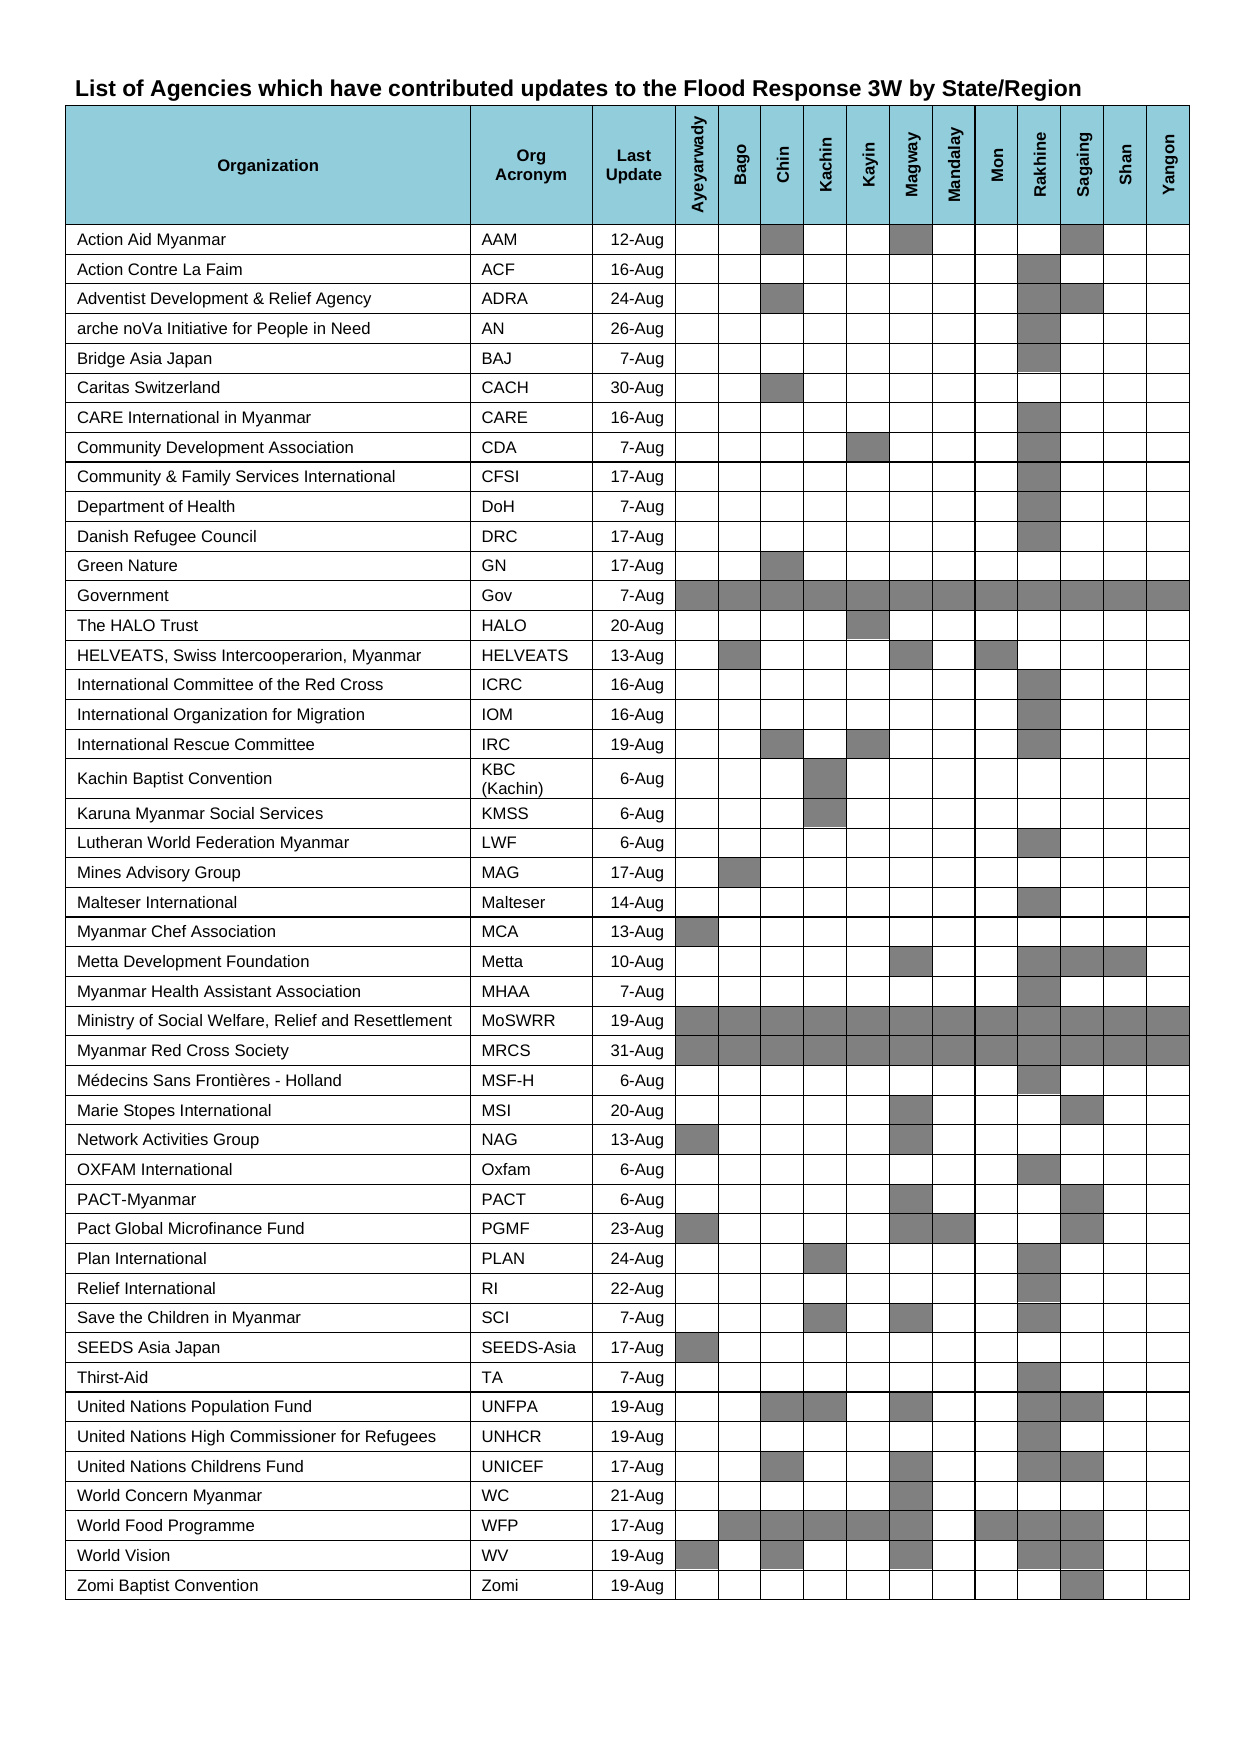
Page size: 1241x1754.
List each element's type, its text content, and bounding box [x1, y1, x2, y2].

table_header Mandalay [933, 106, 974, 224]
table_cell [1018, 1096, 1060, 1124]
table_cell [804, 730, 846, 758]
table_cell [976, 284, 1017, 313]
table_cell [719, 1214, 760, 1243]
table_cell [847, 344, 889, 372]
table_cell [1061, 858, 1103, 887]
table_cell 1 [761, 284, 803, 313]
table_cell [1061, 1333, 1103, 1362]
table_cell 2 [1061, 1452, 1103, 1481]
table_cell [1061, 374, 1103, 402]
table_cell [933, 1274, 974, 1302]
table_cell [719, 977, 760, 1006]
table_cell [761, 947, 803, 976]
table_cell [847, 829, 889, 857]
table_cell [1147, 1482, 1189, 1510]
table_cell United Nations Childrens Fund [66, 1452, 470, 1481]
table_cell [804, 918, 846, 946]
table_cell [976, 492, 1017, 521]
table_cell [676, 492, 718, 521]
table_cell [719, 1393, 760, 1421]
table_cell [676, 1096, 718, 1124]
table_cell 19-Aug [593, 1422, 675, 1451]
table_cell [1104, 1541, 1146, 1569]
table_cell [1018, 225, 1060, 254]
table_cell United Nations High Commissioner for Refugees [66, 1422, 470, 1451]
table_cell [847, 255, 889, 283]
table_cell [719, 1096, 760, 1124]
table_cell 6-Aug [593, 1066, 675, 1094]
table_cell [1147, 463, 1189, 491]
table_cell [1147, 225, 1189, 254]
table_cell 20-Aug [593, 1096, 675, 1124]
table_cell [933, 1155, 974, 1184]
table_cell [761, 858, 803, 887]
table_cell [847, 1096, 889, 1124]
table_cell [719, 463, 760, 491]
table_cell arche noVa Initiative for People in Need [66, 314, 470, 343]
table_cell International Committee of the Red Cross [66, 670, 470, 699]
table_cell CACH [471, 374, 592, 402]
table_cell [890, 1066, 932, 1094]
table_cell [933, 1452, 974, 1481]
table_cell 2 [1018, 1452, 1060, 1481]
table_cell [1104, 1214, 1146, 1243]
table_cell [976, 670, 1017, 699]
table_cell [933, 1066, 974, 1094]
table_cell [804, 1452, 846, 1481]
table_cell [1104, 641, 1146, 669]
table_cell [804, 1571, 846, 1599]
table_cell [933, 1422, 974, 1451]
table_cell [976, 1482, 1017, 1510]
table_cell [976, 1304, 1017, 1332]
table_cell [1147, 1393, 1189, 1421]
table_cell [1061, 1363, 1103, 1391]
table_cell [761, 888, 803, 916]
table_cell [761, 1274, 803, 1302]
table_cell [1147, 611, 1189, 639]
table_cell [761, 1422, 803, 1451]
table_header Shan [1104, 106, 1146, 224]
table_cell [761, 1125, 803, 1154]
table_cell [1061, 522, 1103, 551]
table_cell [933, 759, 974, 798]
table_cell 2 [804, 581, 846, 610]
table_cell [890, 759, 932, 798]
table_cell [1147, 977, 1189, 1006]
table_cell [719, 918, 760, 946]
table_cell 6-Aug [593, 799, 675, 827]
table_cell [719, 1482, 760, 1510]
table_cell [1147, 284, 1189, 313]
table_cell KMSS [471, 799, 592, 827]
table_cell 3 [804, 1007, 846, 1035]
table_cell [976, 433, 1017, 461]
table_cell [761, 1333, 803, 1362]
table_cell [933, 799, 974, 827]
table_cell 2 [676, 918, 718, 946]
table_cell [933, 1541, 974, 1569]
table_cell 3 [933, 581, 974, 610]
table_cell [1104, 1096, 1146, 1124]
table_cell [804, 858, 846, 887]
table_cell 17-Aug [593, 1333, 675, 1362]
table_cell [761, 433, 803, 461]
table_cell PLAN [471, 1244, 592, 1273]
table_cell [1104, 463, 1146, 491]
table_cell Zomi Baptist Convention [66, 1571, 470, 1599]
table_cell 2 [933, 1214, 974, 1243]
table_cell 1 [1147, 581, 1189, 610]
table_cell [1147, 858, 1189, 887]
table_cell [676, 1066, 718, 1094]
table_cell Adventist Development & Relief Agency [66, 284, 470, 313]
table_cell [933, 1393, 974, 1421]
table_cell [676, 829, 718, 857]
table_cell 1 [1018, 433, 1060, 461]
table_cell 1 [1018, 1363, 1060, 1391]
table_cell [1061, 314, 1103, 343]
table_cell 20-Aug [593, 611, 675, 639]
table_cell [1018, 1214, 1060, 1243]
table_cell 1 [1018, 1511, 1060, 1540]
table_cell 4 [1018, 730, 1060, 758]
table_cell 1 [761, 1541, 803, 1569]
table_cell UNICEF [471, 1452, 592, 1481]
table_cell [804, 641, 846, 669]
table_cell [1104, 670, 1146, 699]
table_cell 3 [1018, 403, 1060, 432]
table_cell [1061, 1422, 1103, 1451]
table_cell 2 [933, 1036, 974, 1065]
table_cell 7-Aug [593, 433, 675, 461]
table_cell [719, 1422, 760, 1451]
table_cell [1147, 492, 1189, 521]
table_cell 16-Aug [593, 403, 675, 432]
table_cell 3 [890, 1482, 932, 1510]
table_cell [1104, 492, 1146, 521]
table_cell [719, 1541, 760, 1569]
table_cell [933, 829, 974, 857]
table_cell 1 [1018, 1393, 1060, 1421]
table_header Ayeyarwady [676, 106, 718, 224]
table_cell 1 [1104, 947, 1146, 976]
table_cell 17-Aug [593, 1511, 675, 1540]
table_cell [890, 403, 932, 432]
table_header Chin [761, 106, 803, 224]
table_cell [1104, 344, 1146, 372]
table_cell 1 [1061, 1571, 1103, 1599]
table_cell CFSI [471, 463, 592, 491]
table_cell [719, 670, 760, 699]
table_cell [676, 888, 718, 916]
table_cell [976, 947, 1017, 976]
table_cell [676, 1185, 718, 1213]
table_cell HALO [471, 611, 592, 639]
table_cell [676, 374, 718, 402]
table_cell [676, 284, 718, 313]
table_cell [761, 403, 803, 432]
table_header Sagaing [1061, 106, 1103, 224]
table_cell 1 [890, 1452, 932, 1481]
table_cell OXFAM International [66, 1155, 470, 1184]
table_cell [847, 225, 889, 254]
table_cell [1147, 799, 1189, 827]
table_cell 14-Aug [593, 888, 675, 916]
table_cell Myanmar Health Assistant Association [66, 977, 470, 1006]
table_cell Metta Development Foundation [66, 947, 470, 976]
table_cell [890, 888, 932, 916]
table_cell [847, 1333, 889, 1362]
table_cell 6-Aug [593, 829, 675, 857]
table_cell [847, 918, 889, 946]
table_cell [1018, 641, 1060, 669]
table_cell 2 [1061, 1541, 1103, 1569]
table_cell [761, 918, 803, 946]
table_cell [933, 1244, 974, 1273]
table_cell Action Aid Myanmar [66, 225, 470, 254]
table_cell 1 [847, 1511, 889, 1540]
table_cell 1 [676, 1125, 718, 1154]
table_cell 1 [1104, 1036, 1146, 1065]
table_cell 1 [676, 1541, 718, 1569]
table_cell Karuna Myanmar Social Services [66, 799, 470, 827]
table_cell [890, 670, 932, 699]
table_cell Thirst-Aid [66, 1363, 470, 1391]
table_cell [719, 888, 760, 916]
table_cell [890, 1155, 932, 1184]
table_cell [804, 433, 846, 461]
table_cell [1104, 1274, 1146, 1302]
table_cell Community Development Association [66, 433, 470, 461]
table_cell [804, 1482, 846, 1510]
table_cell [1147, 552, 1189, 580]
table_cell [847, 522, 889, 551]
table_cell [847, 1393, 889, 1421]
table_cell 1 [1018, 1155, 1060, 1184]
table_cell [933, 611, 974, 639]
table_cell [976, 1214, 1017, 1243]
table_cell CARE International in Myanmar [66, 403, 470, 432]
table_cell [847, 700, 889, 729]
table_cell 13-Aug [593, 641, 675, 669]
table_cell [933, 1304, 974, 1332]
table_cell [1104, 403, 1146, 432]
table_cell 3 [1018, 1244, 1060, 1273]
table_cell [719, 374, 760, 402]
table_cell [933, 1511, 974, 1540]
table_cell [676, 225, 718, 254]
table_cell [804, 314, 846, 343]
table_cell [1061, 492, 1103, 521]
table_cell [761, 314, 803, 343]
table_cell [1104, 918, 1146, 946]
table_cell CDA [471, 433, 592, 461]
table_cell 1 [1147, 1036, 1189, 1065]
table_cell ACF [471, 255, 592, 283]
table_cell [933, 492, 974, 521]
table_cell 2 [1018, 700, 1060, 729]
table_cell Ministry of Social Welfare, Relief and Resettlement [66, 1007, 470, 1035]
table_cell 2 [890, 1036, 932, 1065]
table_cell [761, 1244, 803, 1273]
table_cell TA [471, 1363, 592, 1391]
table_cell Gov [471, 581, 592, 610]
table_cell [1104, 1244, 1146, 1273]
table_cell [1147, 947, 1189, 976]
table_cell [890, 1274, 932, 1302]
table_cell 1 [1018, 829, 1060, 857]
table_cell [804, 1214, 846, 1243]
table_cell [1147, 1571, 1189, 1599]
table_cell [933, 463, 974, 491]
table_cell Lutheran World Federation Myanmar [66, 829, 470, 857]
table_cell [890, 829, 932, 857]
table_cell [1104, 977, 1146, 1006]
table_cell [719, 344, 760, 372]
table_cell [976, 799, 1017, 827]
table_cell [1104, 759, 1146, 798]
table_cell [933, 284, 974, 313]
table_cell [804, 1155, 846, 1184]
table_cell [976, 463, 1017, 491]
table_cell [933, 522, 974, 551]
table_cell [1104, 700, 1146, 729]
table_cell [1147, 1125, 1189, 1154]
table_cell [933, 403, 974, 432]
table_cell [1104, 611, 1146, 639]
table_cell 16-Aug [593, 700, 675, 729]
table_cell [761, 759, 803, 798]
table_cell [804, 977, 846, 1006]
table_cell [976, 522, 1017, 551]
table_cell [933, 255, 974, 283]
table_cell 1 [847, 730, 889, 758]
table_cell [847, 799, 889, 827]
table_cell 1 [1018, 344, 1060, 372]
table_cell PACT-Myanmar [66, 1185, 470, 1213]
table_cell 1 [1018, 977, 1060, 1006]
table_cell [719, 1155, 760, 1184]
table_cell 3 [1061, 581, 1103, 610]
table_cell 1 [804, 1393, 846, 1421]
table_cell DRC [471, 522, 592, 551]
table_cell 13-Aug [593, 1125, 675, 1154]
table_cell 3 [1018, 670, 1060, 699]
table_cell [1104, 284, 1146, 313]
table_cell 19-Aug [593, 1393, 675, 1421]
table_cell [676, 700, 718, 729]
table_cell [976, 225, 1017, 254]
table_cell 2 [1061, 1185, 1103, 1213]
table_cell Network Activities Group [66, 1125, 470, 1154]
table_cell [761, 522, 803, 551]
table_cell HELVEATS [471, 641, 592, 669]
table_cell WV [471, 1541, 592, 1569]
table_cell [676, 670, 718, 699]
table_cell [933, 1096, 974, 1124]
text List of Agencies which have contributed updates to the Flood Response 3W by State/Region [75, 75, 1165, 101]
table_cell Government [66, 581, 470, 610]
table_cell [1104, 1363, 1146, 1391]
table_cell International Rescue Committee [66, 730, 470, 758]
table_cell [933, 947, 974, 976]
table_cell [1104, 522, 1146, 551]
table_cell [1061, 1482, 1103, 1510]
table_cell [676, 433, 718, 461]
table_cell 1 [1018, 1422, 1060, 1451]
table_cell 1 [804, 1304, 846, 1332]
table_cell [804, 522, 846, 551]
table_cell [976, 1422, 1017, 1451]
table_cell [804, 255, 846, 283]
table_cell [676, 611, 718, 639]
table_cell 19-Aug [593, 1541, 675, 1569]
table_cell [1147, 255, 1189, 283]
table_cell 2 [1061, 1214, 1103, 1243]
table_cell [976, 1125, 1017, 1154]
table_cell [1147, 1333, 1189, 1362]
table_cell UNHCR [471, 1422, 592, 1451]
table_cell [1147, 403, 1189, 432]
table_cell [1147, 1185, 1189, 1213]
table_cell WC [471, 1482, 592, 1510]
table_header Kayin [847, 106, 889, 224]
table_cell [719, 759, 760, 798]
table_cell [933, 888, 974, 916]
table_cell [1147, 1304, 1189, 1332]
table_cell [1104, 1482, 1146, 1510]
table_cell [847, 1155, 889, 1184]
table_cell 1 [890, 641, 932, 669]
table_cell [1104, 374, 1146, 402]
table_cell 26-Aug [593, 314, 675, 343]
table_cell Myanmar Chef Association [66, 918, 470, 946]
table_cell [719, 1452, 760, 1481]
table_cell [719, 700, 760, 729]
table_cell [1061, 918, 1103, 946]
table_cell [804, 1274, 846, 1302]
table_cell [761, 344, 803, 372]
table_cell 2 [761, 581, 803, 610]
table_cell [1018, 1185, 1060, 1213]
table_cell 1 [719, 1007, 760, 1035]
table_cell 16-Aug [593, 670, 675, 699]
table_cell MCA [471, 918, 592, 946]
table_cell [976, 888, 1017, 916]
table_cell [804, 225, 846, 254]
table_cell [761, 1066, 803, 1094]
table_cell 4 [1018, 1066, 1060, 1094]
table_cell [719, 1125, 760, 1154]
table_cell [847, 403, 889, 432]
table_cell AAM [471, 225, 592, 254]
table_cell [890, 918, 932, 946]
table_cell 3 [1018, 1007, 1060, 1035]
table_cell [847, 977, 889, 1006]
table_cell [804, 463, 846, 491]
table_cell [933, 1482, 974, 1510]
table_cell [847, 552, 889, 580]
table_cell [933, 1333, 974, 1362]
table_cell [761, 1096, 803, 1124]
table_cell 7-Aug [593, 977, 675, 1006]
table_cell [1061, 463, 1103, 491]
table_cell 12-Aug [593, 225, 675, 254]
table_cell [1061, 1244, 1103, 1273]
table_cell [804, 374, 846, 402]
table_cell 4 [890, 225, 932, 254]
table_cell [676, 1393, 718, 1421]
table_cell [761, 1571, 803, 1599]
table_cell 1 [1061, 1511, 1103, 1540]
table_cell [890, 977, 932, 1006]
table_cell [1147, 1244, 1189, 1273]
table_cell [976, 255, 1017, 283]
table_cell MHAA [471, 977, 592, 1006]
table_cell [890, 611, 932, 639]
table_cell PACT [471, 1185, 592, 1213]
table_cell [847, 1363, 889, 1391]
table_cell [1104, 829, 1146, 857]
table_cell [1147, 522, 1189, 551]
table_cell [847, 1185, 889, 1213]
table_cell 3 [676, 1333, 718, 1362]
table_cell 3 [1018, 888, 1060, 916]
table_cell Médecins Sans Frontières - Holland [66, 1066, 470, 1094]
table_cell 3 [1018, 1036, 1060, 1065]
table_cell [847, 947, 889, 976]
table_cell Myanmar Red Cross Society [66, 1036, 470, 1065]
table_cell [761, 255, 803, 283]
table_cell [1104, 730, 1146, 758]
table_cell [761, 641, 803, 669]
table_cell CARE [471, 403, 592, 432]
table_cell [890, 730, 932, 758]
table_cell [847, 374, 889, 402]
table_cell 3 [676, 1007, 718, 1035]
table_cell [676, 799, 718, 827]
table_cell [933, 552, 974, 580]
table_cell 1 [1018, 492, 1060, 521]
table_cell [676, 1363, 718, 1391]
table_cell 3 [676, 1036, 718, 1065]
table_cell Community & Family Services International [66, 463, 470, 491]
table_cell [1104, 888, 1146, 916]
table_cell 1 [890, 1304, 932, 1332]
table_cell Save the Children in Myanmar [66, 1304, 470, 1332]
table_cell [1018, 1482, 1060, 1510]
table_cell [847, 1452, 889, 1481]
table_cell 7-Aug [593, 1304, 675, 1332]
table_cell [676, 730, 718, 758]
table_cell 1 [847, 611, 889, 639]
table_cell Plan International [66, 1244, 470, 1273]
table_cell HELVEATS, Swiss Intercooperarion, Myanmar [66, 641, 470, 669]
table_cell 2 [1018, 255, 1060, 283]
table_cell [1018, 1125, 1060, 1154]
table_cell NAG [471, 1125, 592, 1154]
table_cell [1018, 1333, 1060, 1362]
table_cell KBC (Kachin) [471, 759, 592, 798]
table_cell [804, 611, 846, 639]
table_cell [933, 374, 974, 402]
table_header Kachin [804, 106, 846, 224]
table_cell [1147, 888, 1189, 916]
table_cell [1018, 799, 1060, 827]
table_cell 1 [804, 759, 846, 798]
table_cell [933, 730, 974, 758]
table_cell 2 [890, 947, 932, 976]
table_cell [719, 403, 760, 432]
table_cell [890, 1422, 932, 1451]
table_cell 1 [761, 1511, 803, 1540]
table_cell [1104, 1066, 1146, 1094]
table_cell [847, 858, 889, 887]
table_cell 3 [1018, 581, 1060, 610]
table_cell 1 [890, 1096, 932, 1124]
table_cell [719, 1363, 760, 1391]
table_cell [719, 1274, 760, 1302]
table_cell 1 [890, 1393, 932, 1421]
table_cell 16-Aug [593, 255, 675, 283]
table_cell [847, 284, 889, 313]
table_cell 1 [1018, 1541, 1060, 1569]
table_cell MSF-H [471, 1066, 592, 1094]
table_cell [976, 1096, 1017, 1124]
table_cell [804, 829, 846, 857]
table_cell 6-Aug [593, 759, 675, 798]
table_cell [1147, 1066, 1189, 1094]
table_cell 1 [890, 1185, 932, 1213]
table_cell [676, 344, 718, 372]
table_cell [804, 552, 846, 580]
table_cell [1147, 1274, 1189, 1302]
table_cell [804, 1363, 846, 1391]
table_cell [1018, 1571, 1060, 1599]
table_header Organization [66, 106, 470, 224]
table_cell [847, 759, 889, 798]
table_cell Relief International [66, 1274, 470, 1302]
table_cell [847, 1274, 889, 1302]
table_cell 1 [1018, 314, 1060, 343]
table_cell [676, 403, 718, 432]
table_cell [890, 858, 932, 887]
table_cell [1018, 611, 1060, 639]
table_cell [1061, 799, 1103, 827]
table_cell [890, 314, 932, 343]
table_cell [890, 522, 932, 551]
table_cell [1061, 611, 1103, 639]
table_cell 19-Aug [593, 1007, 675, 1035]
table_cell Department of Health [66, 492, 470, 521]
table_cell Action Contre La Faim [66, 255, 470, 283]
table_cell [1147, 344, 1189, 372]
table_cell [719, 799, 760, 827]
table_cell [1104, 1155, 1146, 1184]
table_cell [847, 670, 889, 699]
table_cell 21-Aug [593, 1482, 675, 1510]
table_cell AN [471, 314, 592, 343]
table_cell [847, 1125, 889, 1154]
table_cell Caritas Switzerland [66, 374, 470, 402]
table_cell [976, 403, 1017, 432]
table_cell [676, 977, 718, 1006]
table_cell [761, 1185, 803, 1213]
table_cell [1061, 1304, 1103, 1332]
table_cell [1061, 888, 1103, 916]
table_cell [676, 947, 718, 976]
table_cell IRC [471, 730, 592, 758]
table_cell PGMF [471, 1214, 592, 1243]
table_cell [1061, 829, 1103, 857]
table_header Yangon [1147, 106, 1189, 224]
table_cell Danish Refugee Council [66, 522, 470, 551]
table_cell [847, 888, 889, 916]
table_cell Malteser [471, 888, 592, 916]
table_cell Malteser International [66, 888, 470, 916]
table_cell [719, 1066, 760, 1094]
table_cell [1061, 1125, 1103, 1154]
table_cell [976, 1274, 1017, 1302]
table_cell [976, 1333, 1017, 1362]
table_cell 3 [1061, 1036, 1103, 1065]
table_cell [933, 1571, 974, 1599]
table_cell 1 [976, 1511, 1017, 1540]
table_cell 1 [719, 1511, 760, 1540]
table_cell [1147, 1511, 1189, 1540]
table_cell [976, 829, 1017, 857]
table_cell [933, 314, 974, 343]
table_cell 2 [1018, 947, 1060, 976]
table_cell [890, 344, 932, 372]
table_cell [676, 1244, 718, 1273]
table_cell [890, 1244, 932, 1273]
table_cell 1 [890, 1511, 932, 1540]
table_cell [761, 799, 803, 827]
table_cell [976, 314, 1017, 343]
table_cell [1018, 759, 1060, 798]
table_cell [804, 403, 846, 432]
table_cell Bridge Asia Japan [66, 344, 470, 372]
table_cell [890, 799, 932, 827]
table_cell [1061, 1274, 1103, 1302]
table_cell BAJ [471, 344, 592, 372]
table_cell 1 [719, 581, 760, 610]
table_cell International Organization for Migration [66, 700, 470, 729]
table_cell [761, 1214, 803, 1243]
table_cell 2 [804, 1036, 846, 1065]
table_cell 3 [1018, 1304, 1060, 1332]
table_cell [1061, 433, 1103, 461]
table_cell Green Nature [66, 552, 470, 580]
table_header Bago [719, 106, 760, 224]
table_cell [676, 1274, 718, 1302]
table_cell 3 [847, 1007, 889, 1035]
table_cell SCI [471, 1304, 592, 1332]
table_cell [933, 344, 974, 372]
table_cell [976, 1393, 1017, 1421]
table_cell [1104, 433, 1146, 461]
table_cell 23-Aug [593, 1214, 675, 1243]
table_cell 1 [719, 858, 760, 887]
table_cell [976, 759, 1017, 798]
table_cell [933, 1125, 974, 1154]
table_cell ADRA [471, 284, 592, 313]
table_cell [719, 1333, 760, 1362]
table_cell 24-Aug [593, 1244, 675, 1273]
table_cell [719, 492, 760, 521]
table_cell [1061, 670, 1103, 699]
table_cell 1 [804, 1511, 846, 1540]
table_cell [933, 1185, 974, 1213]
table_cell [1104, 858, 1146, 887]
table_cell [719, 552, 760, 580]
table_cell United Nations Population Fund [66, 1393, 470, 1421]
table_cell [1147, 730, 1189, 758]
table_cell MoSWRR [471, 1007, 592, 1035]
table_cell 1 [1061, 1096, 1103, 1124]
table_cell [719, 730, 760, 758]
table_cell [761, 611, 803, 639]
table_cell 1 [761, 374, 803, 402]
table_cell World Concern Myanmar [66, 1482, 470, 1510]
table_cell [804, 947, 846, 976]
table_cell [761, 1304, 803, 1332]
table_cell [1104, 799, 1146, 827]
table_cell World Food Programme [66, 1511, 470, 1540]
table_cell [676, 552, 718, 580]
table_cell UNFPA [471, 1393, 592, 1421]
table_cell [976, 552, 1017, 580]
table_cell Marie Stopes International [66, 1096, 470, 1124]
table_cell [1104, 255, 1146, 283]
table_cell [847, 314, 889, 343]
table_cell [1147, 641, 1189, 669]
table_cell [676, 1304, 718, 1332]
table_cell IOM [471, 700, 592, 729]
table_cell 1 [761, 552, 803, 580]
table_cell [761, 1363, 803, 1391]
table_cell [976, 1541, 1017, 1569]
table_cell [1104, 1511, 1146, 1540]
table_cell [676, 858, 718, 887]
table_cell 1 [1104, 1007, 1146, 1035]
table_cell 19-Aug [593, 730, 675, 758]
table_cell [1104, 1333, 1146, 1362]
table_cell 7-Aug [593, 1363, 675, 1391]
table_cell [1104, 225, 1146, 254]
table_cell MAG [471, 858, 592, 887]
table_cell 3 [890, 1007, 932, 1035]
table_cell 13-Aug [593, 918, 675, 946]
table_cell [1147, 759, 1189, 798]
table_cell [890, 255, 932, 283]
table_cell [804, 670, 846, 699]
table_cell [719, 947, 760, 976]
table_cell [847, 1214, 889, 1243]
table_cell [1061, 641, 1103, 669]
table_cell [676, 1482, 718, 1510]
table_cell [1147, 314, 1189, 343]
table_cell WFP [471, 1511, 592, 1540]
table_cell 17-Aug [593, 1452, 675, 1481]
table_cell [804, 1096, 846, 1124]
table_cell [890, 463, 932, 491]
table_cell GN [471, 552, 592, 580]
table_cell SEEDS Asia Japan [66, 1333, 470, 1362]
table_cell [933, 433, 974, 461]
table_cell [1061, 1066, 1103, 1094]
table_cell LWF [471, 829, 592, 857]
table_cell 1 [1018, 522, 1060, 551]
table_cell [676, 759, 718, 798]
table_cell [1147, 374, 1189, 402]
table_cell ICRC [471, 670, 592, 699]
table_cell [1061, 977, 1103, 1006]
table_cell [847, 1422, 889, 1451]
table_cell 7-Aug [593, 581, 675, 610]
table_cell [719, 522, 760, 551]
table_cell [1018, 374, 1060, 402]
table_cell [676, 314, 718, 343]
table_cell Pact Global Microfinance Fund [66, 1214, 470, 1243]
table_cell 10-Aug [593, 947, 675, 976]
table_cell 7-Aug [593, 344, 675, 372]
table_cell 5 [1061, 284, 1103, 313]
table_cell [676, 1511, 718, 1540]
table_cell [761, 1155, 803, 1184]
table_cell 2 [976, 641, 1017, 669]
table_cell 1 [804, 1244, 846, 1273]
table_cell 2 [890, 1214, 932, 1243]
table_cell [1061, 403, 1103, 432]
table_cell [1104, 1422, 1146, 1451]
table_cell [676, 1452, 718, 1481]
table_cell [847, 492, 889, 521]
table_cell 2 [976, 581, 1017, 610]
table_cell [1018, 918, 1060, 946]
table_cell [847, 1541, 889, 1569]
table_cell [1061, 344, 1103, 372]
table_cell [976, 1571, 1017, 1599]
table_cell [847, 1066, 889, 1094]
table_cell 4 [761, 225, 803, 254]
table_cell 1 [1018, 284, 1060, 313]
table_cell [1061, 759, 1103, 798]
table_cell 1 [761, 730, 803, 758]
table_cell [847, 1482, 889, 1510]
table_cell [976, 374, 1017, 402]
table_cell [847, 641, 889, 669]
table_cell [976, 977, 1017, 1006]
table_cell [976, 611, 1017, 639]
table_cell [933, 225, 974, 254]
table_cell 2 [890, 581, 932, 610]
table_cell [676, 255, 718, 283]
table_cell 3 [933, 1007, 974, 1035]
table_cell World Vision [66, 1541, 470, 1569]
table_cell [1104, 314, 1146, 343]
table_cell [890, 1363, 932, 1391]
table_cell [976, 918, 1017, 946]
table_cell 1 [761, 1452, 803, 1481]
table_cell 1 [1104, 581, 1146, 610]
table_cell MSI [471, 1096, 592, 1124]
table_cell [976, 1244, 1017, 1273]
table_cell [933, 641, 974, 669]
table_cell [676, 641, 718, 669]
table_cell [804, 700, 846, 729]
table_cell [761, 492, 803, 521]
table_cell [676, 463, 718, 491]
table_cell [976, 1185, 1017, 1213]
table_cell [719, 255, 760, 283]
table_cell 1 [804, 799, 846, 827]
table_cell 2 [976, 1036, 1017, 1065]
table_cell [804, 1541, 846, 1569]
table_cell [1018, 552, 1060, 580]
table_cell [890, 492, 932, 521]
table_cell [719, 1185, 760, 1213]
table_cell [761, 829, 803, 857]
table_cell [676, 1422, 718, 1451]
table_cell [804, 888, 846, 916]
table_cell [1147, 829, 1189, 857]
table_cell [804, 1125, 846, 1154]
table_header Mon [976, 106, 1017, 224]
table_cell 3 [761, 1007, 803, 1035]
table_cell Kachin Baptist Convention [66, 759, 470, 798]
table_cell 1 [719, 1036, 760, 1065]
table_cell [847, 463, 889, 491]
table_cell 3 [1061, 1007, 1103, 1035]
table_cell 31-Aug [593, 1036, 675, 1065]
table_cell [761, 700, 803, 729]
table_cell [676, 522, 718, 551]
table_cell 17-Aug [593, 463, 675, 491]
table_cell [890, 433, 932, 461]
table_cell [976, 1155, 1017, 1184]
table_cell Metta [471, 947, 592, 976]
table_cell 1 [847, 581, 889, 610]
table_cell [933, 977, 974, 1006]
table_cell [1147, 1422, 1189, 1451]
table_cell [1104, 1125, 1146, 1154]
table_cell [1104, 552, 1146, 580]
table_header Rakhine [1018, 106, 1060, 224]
table_cell [761, 463, 803, 491]
table_cell [1104, 1393, 1146, 1421]
table_cell 1 [719, 641, 760, 669]
table_cell 24-Aug [593, 284, 675, 313]
table_cell [890, 284, 932, 313]
table_cell 3 [761, 1036, 803, 1065]
table_cell 17-Aug [593, 522, 675, 551]
table_cell 2 [890, 1541, 932, 1569]
table_cell [676, 1571, 718, 1599]
table_cell [1061, 255, 1103, 283]
table_cell [1061, 1155, 1103, 1184]
table_cell [1147, 1452, 1189, 1481]
table_cell 22-Aug [593, 1274, 675, 1302]
table_cell [1147, 433, 1189, 461]
table_cell 4 [1061, 225, 1103, 254]
table_cell [847, 1244, 889, 1273]
table_cell [804, 492, 846, 521]
table_header Magway [890, 106, 932, 224]
table_cell [847, 1304, 889, 1332]
table_cell [761, 1482, 803, 1510]
table_cell [933, 858, 974, 887]
table_cell [933, 670, 974, 699]
table_cell [1104, 1571, 1146, 1599]
table_cell [890, 374, 932, 402]
table_cell [1061, 700, 1103, 729]
table_cell [933, 918, 974, 946]
table_cell [976, 1452, 1017, 1481]
table_cell 3 [1147, 1007, 1189, 1035]
table_cell [890, 552, 932, 580]
table_cell [1147, 1155, 1189, 1184]
table_cell 6-Aug [593, 1155, 675, 1184]
table_cell [1061, 730, 1103, 758]
table_cell 1 [847, 1036, 889, 1065]
table_cell [719, 829, 760, 857]
table_cell 30-Aug [593, 374, 675, 402]
table_cell 2 [890, 1125, 932, 1154]
table_cell MRCS [471, 1036, 592, 1065]
table_cell DoH [471, 492, 592, 521]
table_cell [976, 858, 1017, 887]
table_cell [1061, 552, 1103, 580]
table_cell [761, 670, 803, 699]
table_cell SEEDS-Asia [471, 1333, 592, 1362]
table_cell [847, 1571, 889, 1599]
table_cell [890, 1333, 932, 1362]
table_cell [761, 977, 803, 1006]
table_cell Mines Advisory Group [66, 858, 470, 887]
table_cell 19-Aug [593, 1571, 675, 1599]
table_cell Oxfam [471, 1155, 592, 1184]
table_cell [719, 284, 760, 313]
table_header Org Acronym [471, 106, 592, 224]
table_cell [933, 1363, 974, 1391]
table_cell [976, 730, 1017, 758]
table_cell [976, 1363, 1017, 1391]
table_cell 2 [676, 1214, 718, 1243]
table_cell [976, 1066, 1017, 1094]
table_cell 2 [1018, 463, 1060, 491]
table_cell [719, 433, 760, 461]
table_cell [1147, 1214, 1189, 1243]
table_cell 3 [1018, 1274, 1060, 1302]
table_cell 1 [847, 433, 889, 461]
table_cell [1147, 700, 1189, 729]
table_cell [1147, 1363, 1189, 1391]
table_cell [719, 314, 760, 343]
table_cell [719, 1571, 760, 1599]
table_cell 1 [761, 1393, 803, 1421]
table_cell 17-Aug [593, 552, 675, 580]
table_cell 7-Aug [593, 492, 675, 521]
table_cell [1147, 918, 1189, 946]
table_cell 1 [1061, 1393, 1103, 1421]
table_cell 17-Aug [593, 858, 675, 887]
table_cell [804, 284, 846, 313]
table_cell [1147, 1096, 1189, 1124]
table_cell [804, 1066, 846, 1094]
table_cell [1104, 1452, 1146, 1481]
table_cell [719, 611, 760, 639]
table_cell 3 [976, 1007, 1017, 1035]
table_cell [719, 225, 760, 254]
table_cell [804, 1333, 846, 1362]
table_cell [933, 700, 974, 729]
table_cell [719, 1244, 760, 1273]
table_cell [976, 700, 1017, 729]
table_cell [1104, 1304, 1146, 1332]
table_cell [890, 1571, 932, 1599]
table_cell RI [471, 1274, 592, 1302]
table_cell [1147, 670, 1189, 699]
table_cell [804, 344, 846, 372]
table_cell 2 [1061, 947, 1103, 976]
table_cell [719, 1304, 760, 1332]
table_cell [976, 344, 1017, 372]
table_cell [1104, 1185, 1146, 1213]
table_header Last Update [593, 106, 675, 224]
table_cell 6-Aug [593, 1185, 675, 1213]
table_cell 1 [676, 581, 718, 610]
table_cell [676, 1155, 718, 1184]
table_cell [804, 1185, 846, 1213]
table_cell [1147, 1541, 1189, 1569]
table_cell The HALO Trust [66, 611, 470, 639]
table_cell Zomi [471, 1571, 592, 1599]
table_cell [804, 1422, 846, 1451]
table_cell [1018, 858, 1060, 887]
table_cell [890, 700, 932, 729]
